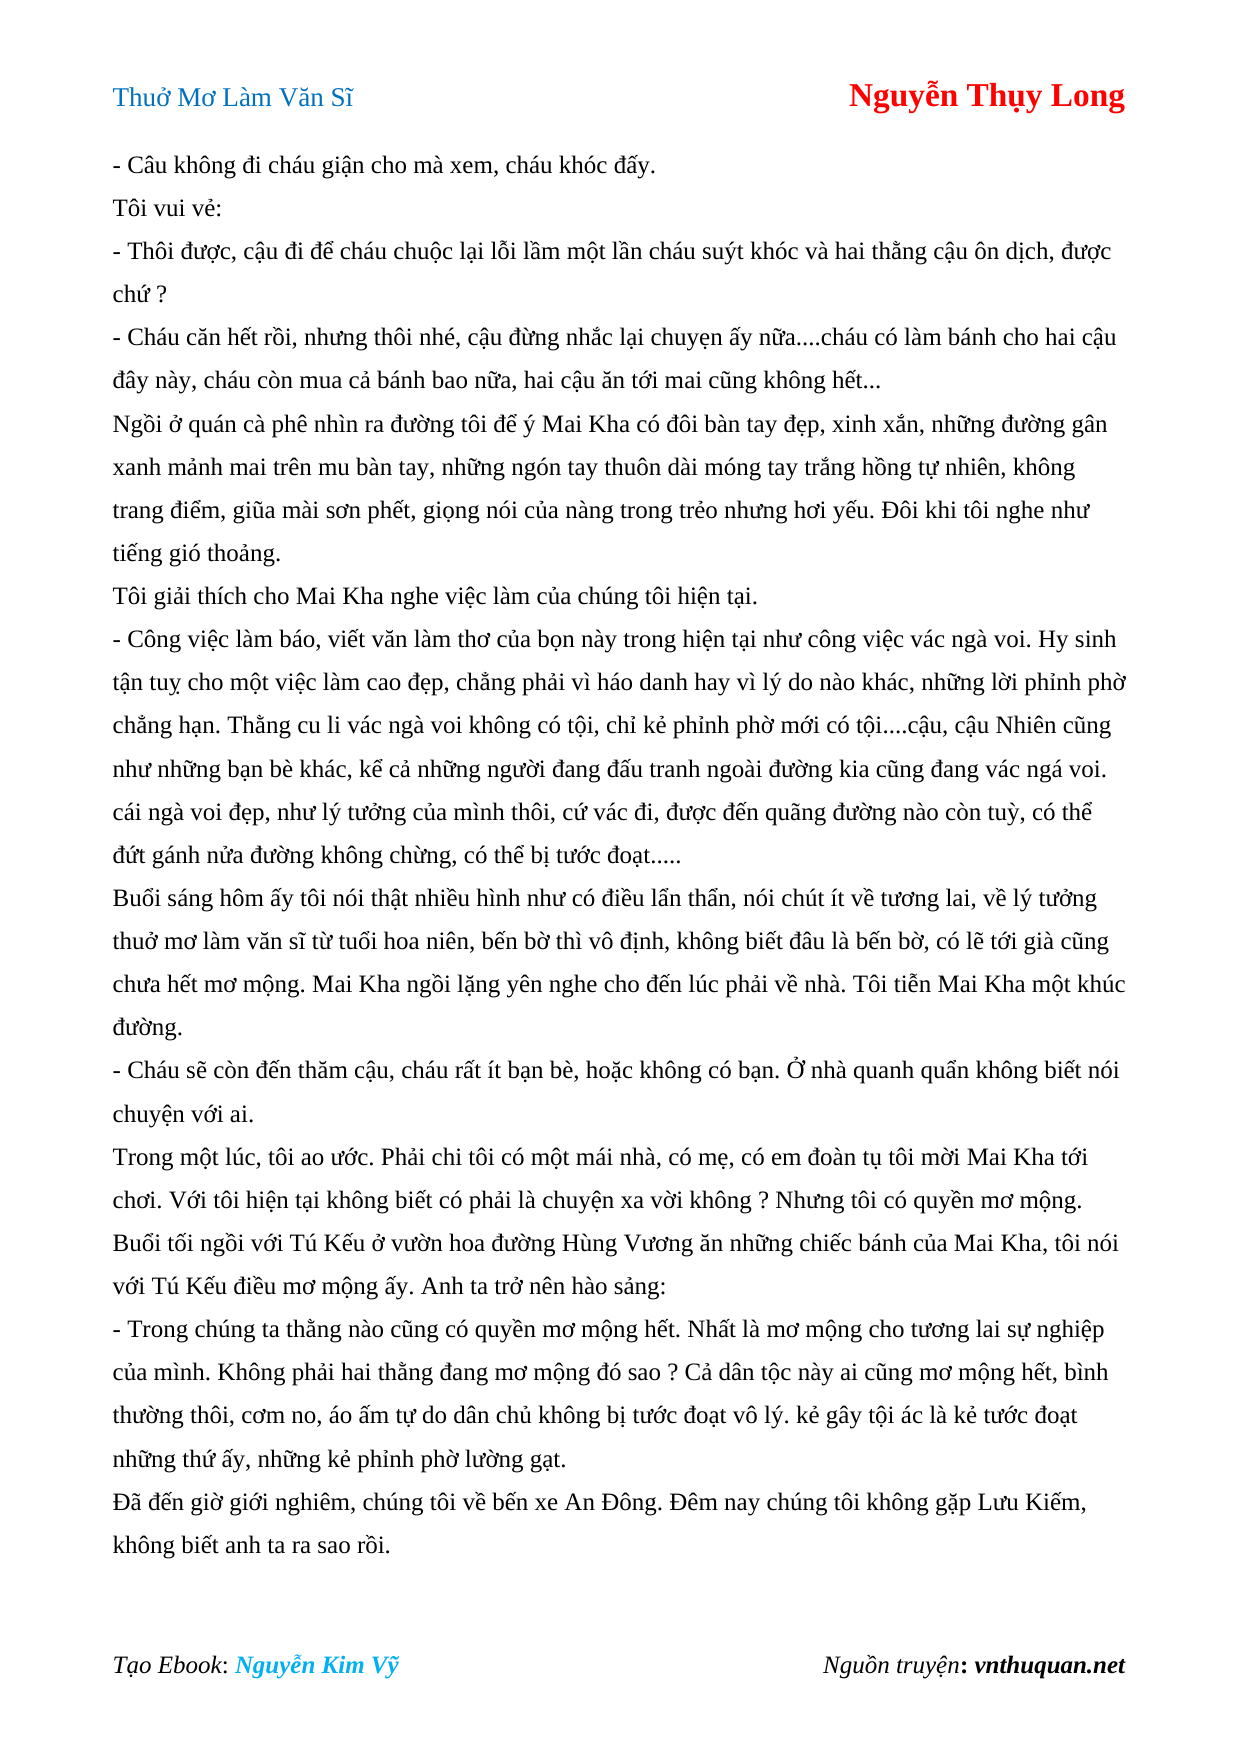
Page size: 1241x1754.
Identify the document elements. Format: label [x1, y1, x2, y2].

text [112, 150, 1128, 1559]
